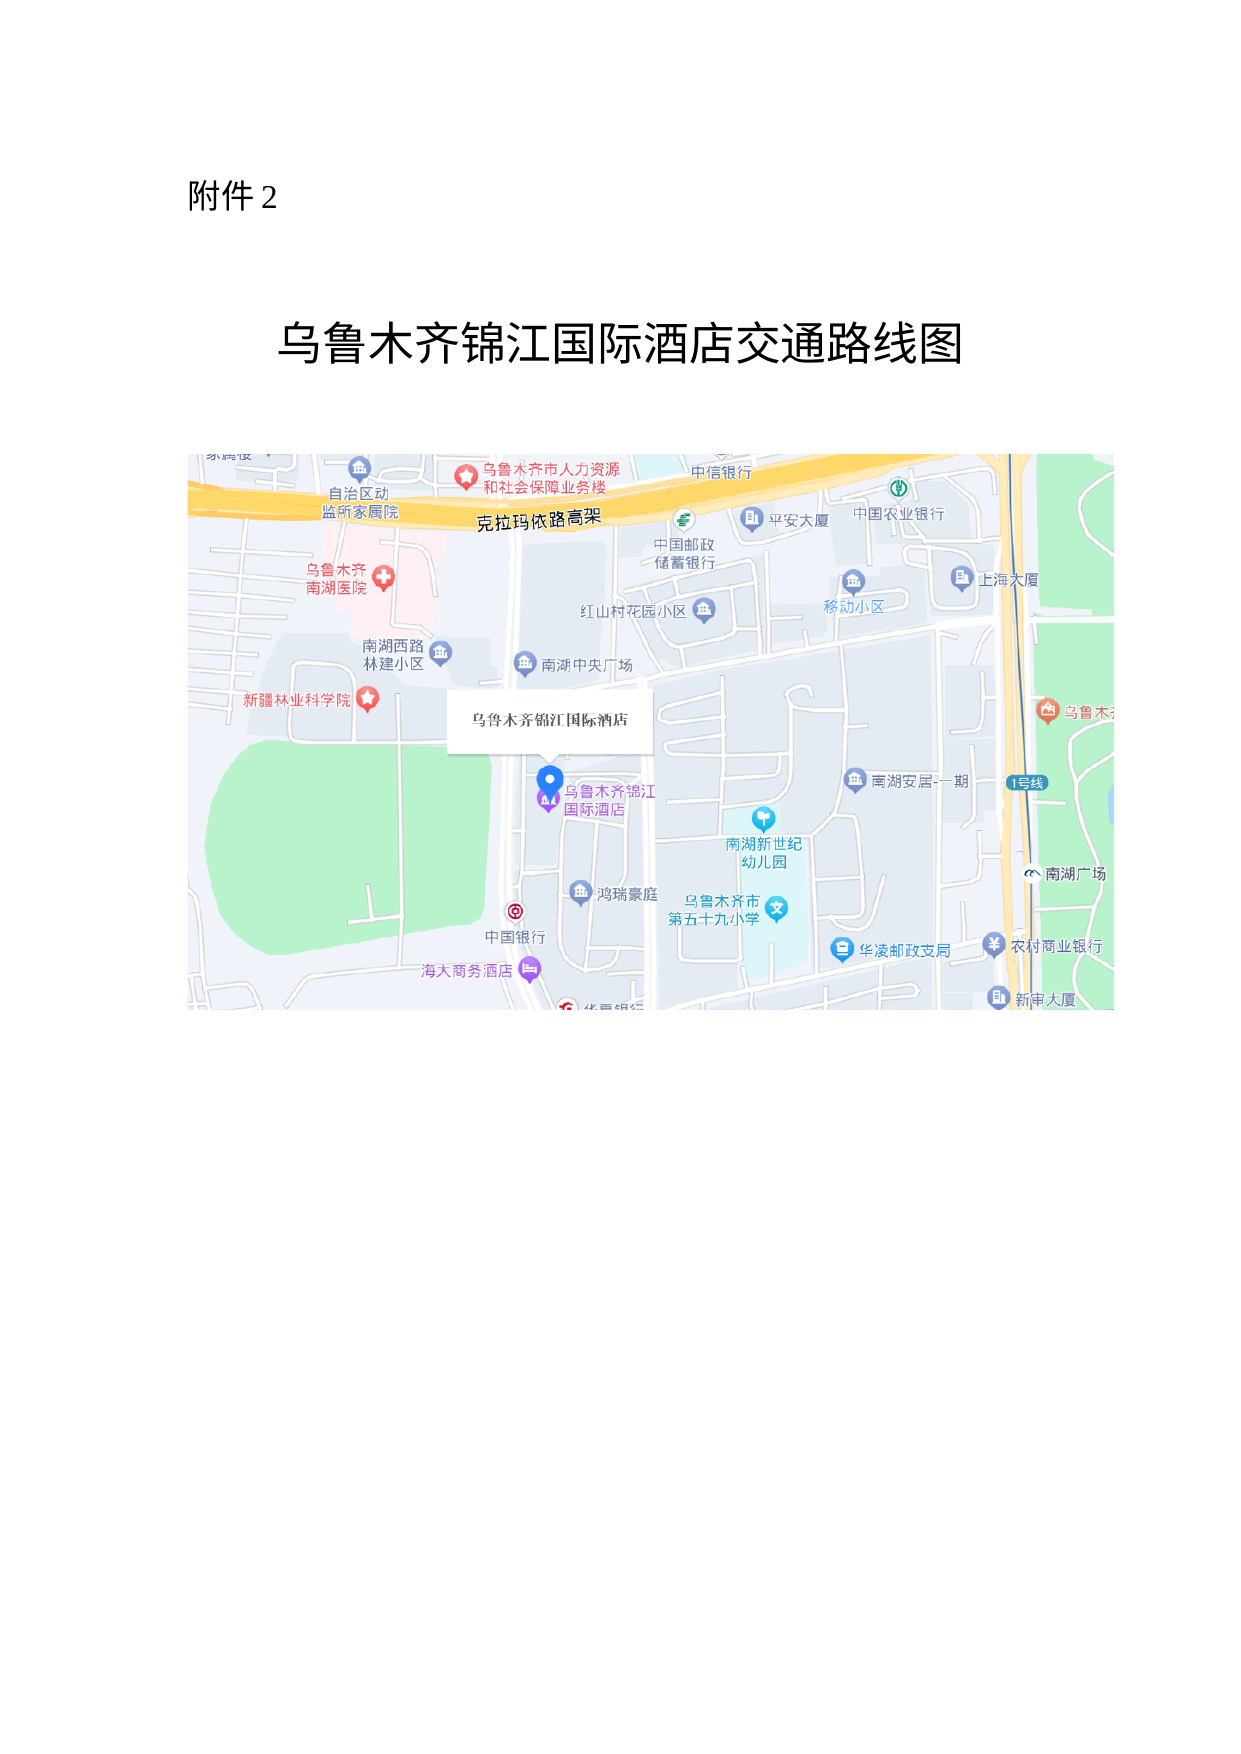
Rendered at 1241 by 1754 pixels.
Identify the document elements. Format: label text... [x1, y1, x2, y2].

picture [187, 454, 1115, 1010]
text 附件2 [187, 162, 1053, 227]
text 乌鲁木齐锦江国际酒店交通路线图 [187, 292, 1053, 389]
